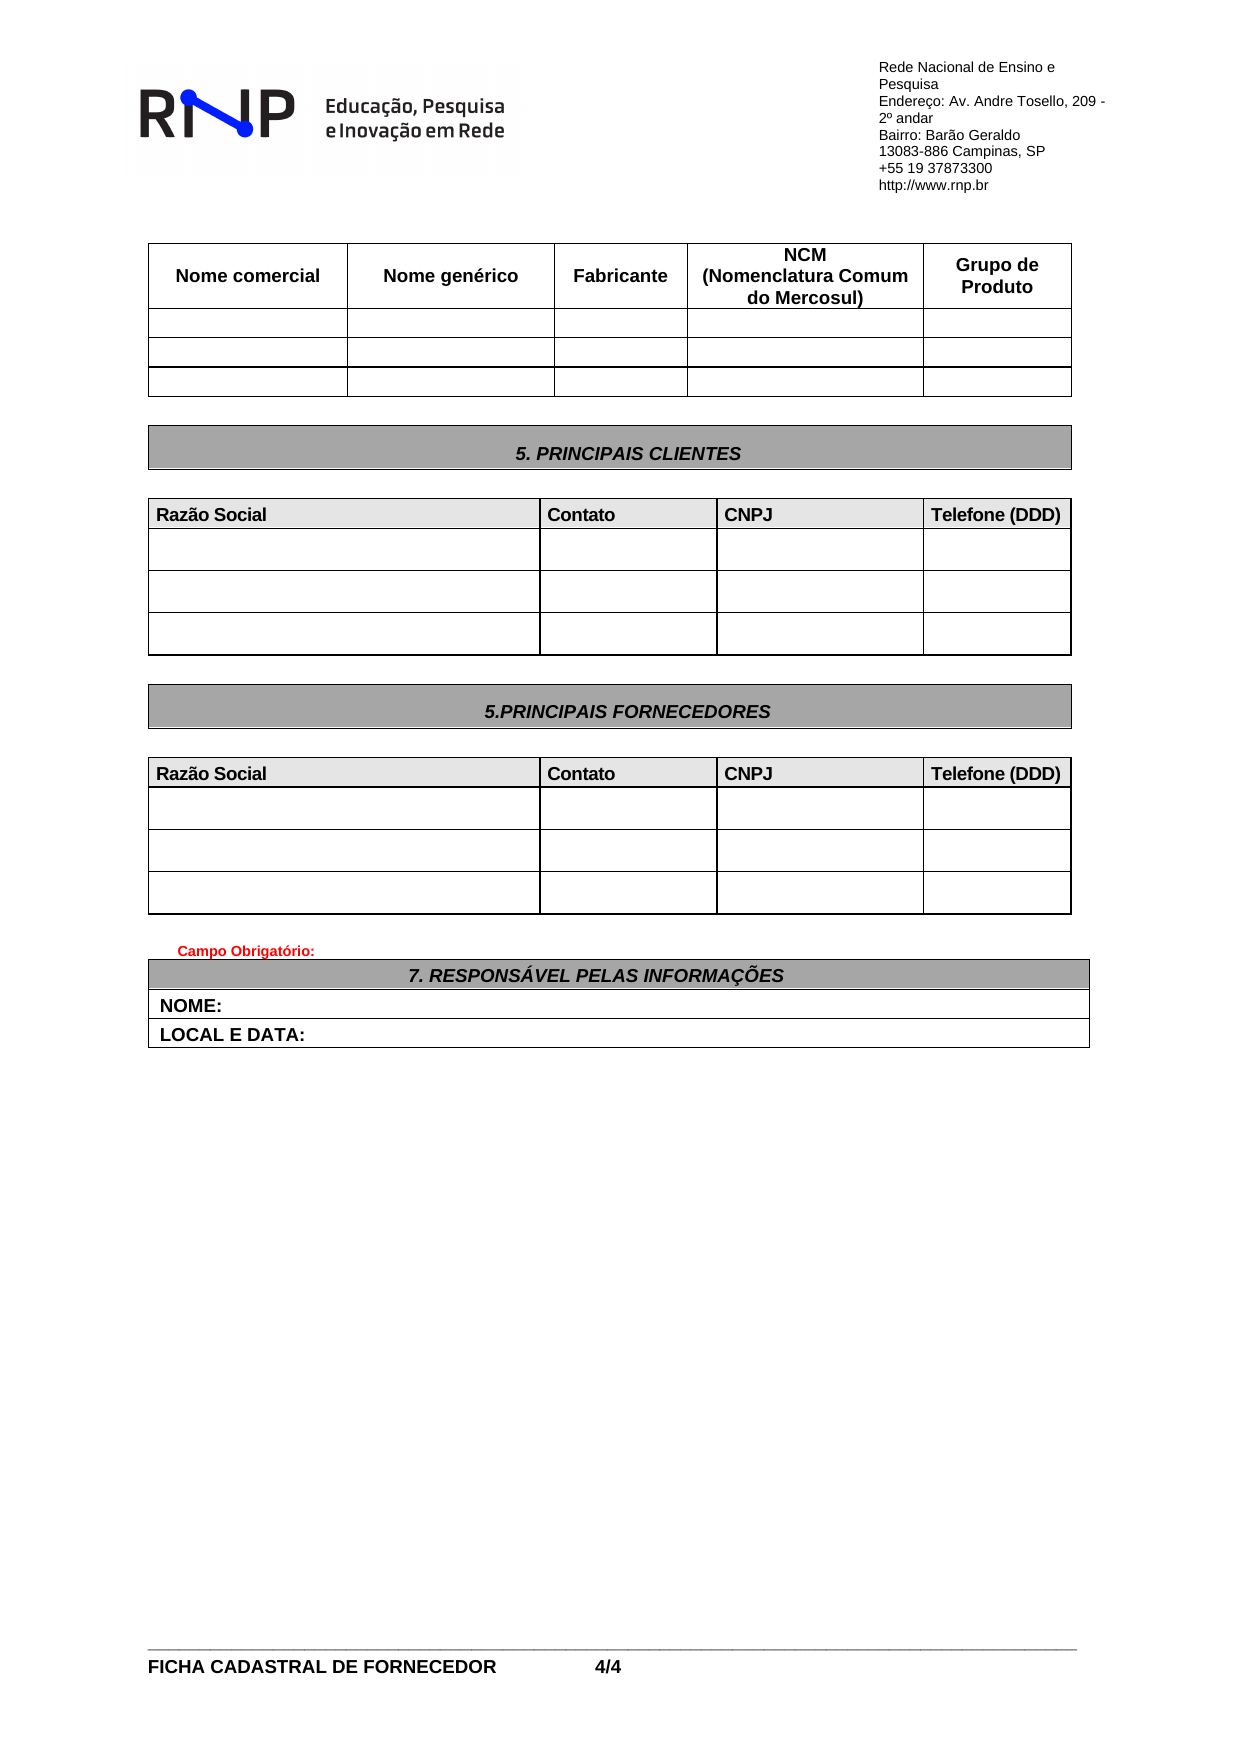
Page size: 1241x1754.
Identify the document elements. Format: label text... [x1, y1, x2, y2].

table_cell [688, 338, 923, 366]
table_cell [688, 368, 923, 396]
table_header Grupo de Produto [924, 244, 1071, 308]
table_header Fabricante [555, 244, 687, 308]
table_cell [924, 830, 1070, 871]
table_cell [924, 309, 1071, 337]
table_cell [149, 368, 347, 396]
table_header CNPJ [718, 758, 923, 786]
table_cell [924, 338, 1071, 366]
table_cell [555, 368, 687, 396]
table_header CNPJ [718, 499, 923, 527]
table_cell [718, 613, 923, 654]
table_cell [924, 788, 1070, 828]
table_cell [541, 788, 716, 828]
table_cell [541, 872, 716, 913]
table_cell [541, 830, 716, 871]
table_cell [924, 571, 1070, 612]
table_header Razão Social [149, 499, 539, 527]
table_cell [149, 571, 539, 612]
table_header Telefone (DDD) [924, 499, 1070, 527]
table_header Nome comercial [149, 244, 347, 308]
table_cell [541, 529, 716, 569]
table_cell NOME: [149, 990, 1089, 1018]
picture [125, 59, 527, 176]
table_header Contato [541, 758, 716, 786]
table_cell [924, 368, 1071, 396]
table_cell [348, 338, 554, 366]
text Campo Obrigatório: [177, 942, 1063, 959]
table_cell [718, 571, 923, 612]
table_cell [718, 830, 923, 871]
table_cell [149, 529, 539, 569]
table_cell [555, 338, 687, 366]
table_cell [718, 788, 923, 828]
table_cell [924, 872, 1070, 913]
table_header NCM (Nomenclatura Comum do Mercosul) [688, 244, 923, 308]
table_cell [555, 309, 687, 337]
table_header Nome genérico [348, 244, 554, 308]
table_header Telefone (DDD) [924, 758, 1070, 786]
table_cell [149, 613, 539, 654]
table_header 5. PRINCIPAIS CLIENTES [149, 426, 1071, 468]
table_cell LOCAL E DATA: [149, 1019, 1089, 1047]
table_cell [149, 338, 347, 366]
table_cell [688, 309, 923, 337]
table_cell [718, 529, 923, 569]
table_header 7. RESPONSÁVEL PELAS INFORMAÇÕES [149, 960, 1089, 988]
table_header Razão Social [149, 758, 539, 786]
table_cell [348, 368, 554, 396]
table_header Contato [541, 499, 716, 527]
table_cell [149, 309, 347, 337]
table_cell [718, 872, 923, 913]
table_cell [924, 529, 1070, 569]
table_cell [541, 613, 716, 654]
table_cell [149, 830, 539, 871]
table_cell [924, 613, 1070, 654]
table_cell [541, 571, 716, 612]
table_cell [149, 872, 539, 913]
table_cell [149, 788, 539, 828]
table_header 5.PRINCIPAIS FORNECEDORES [149, 685, 1071, 727]
table_cell [348, 309, 554, 337]
